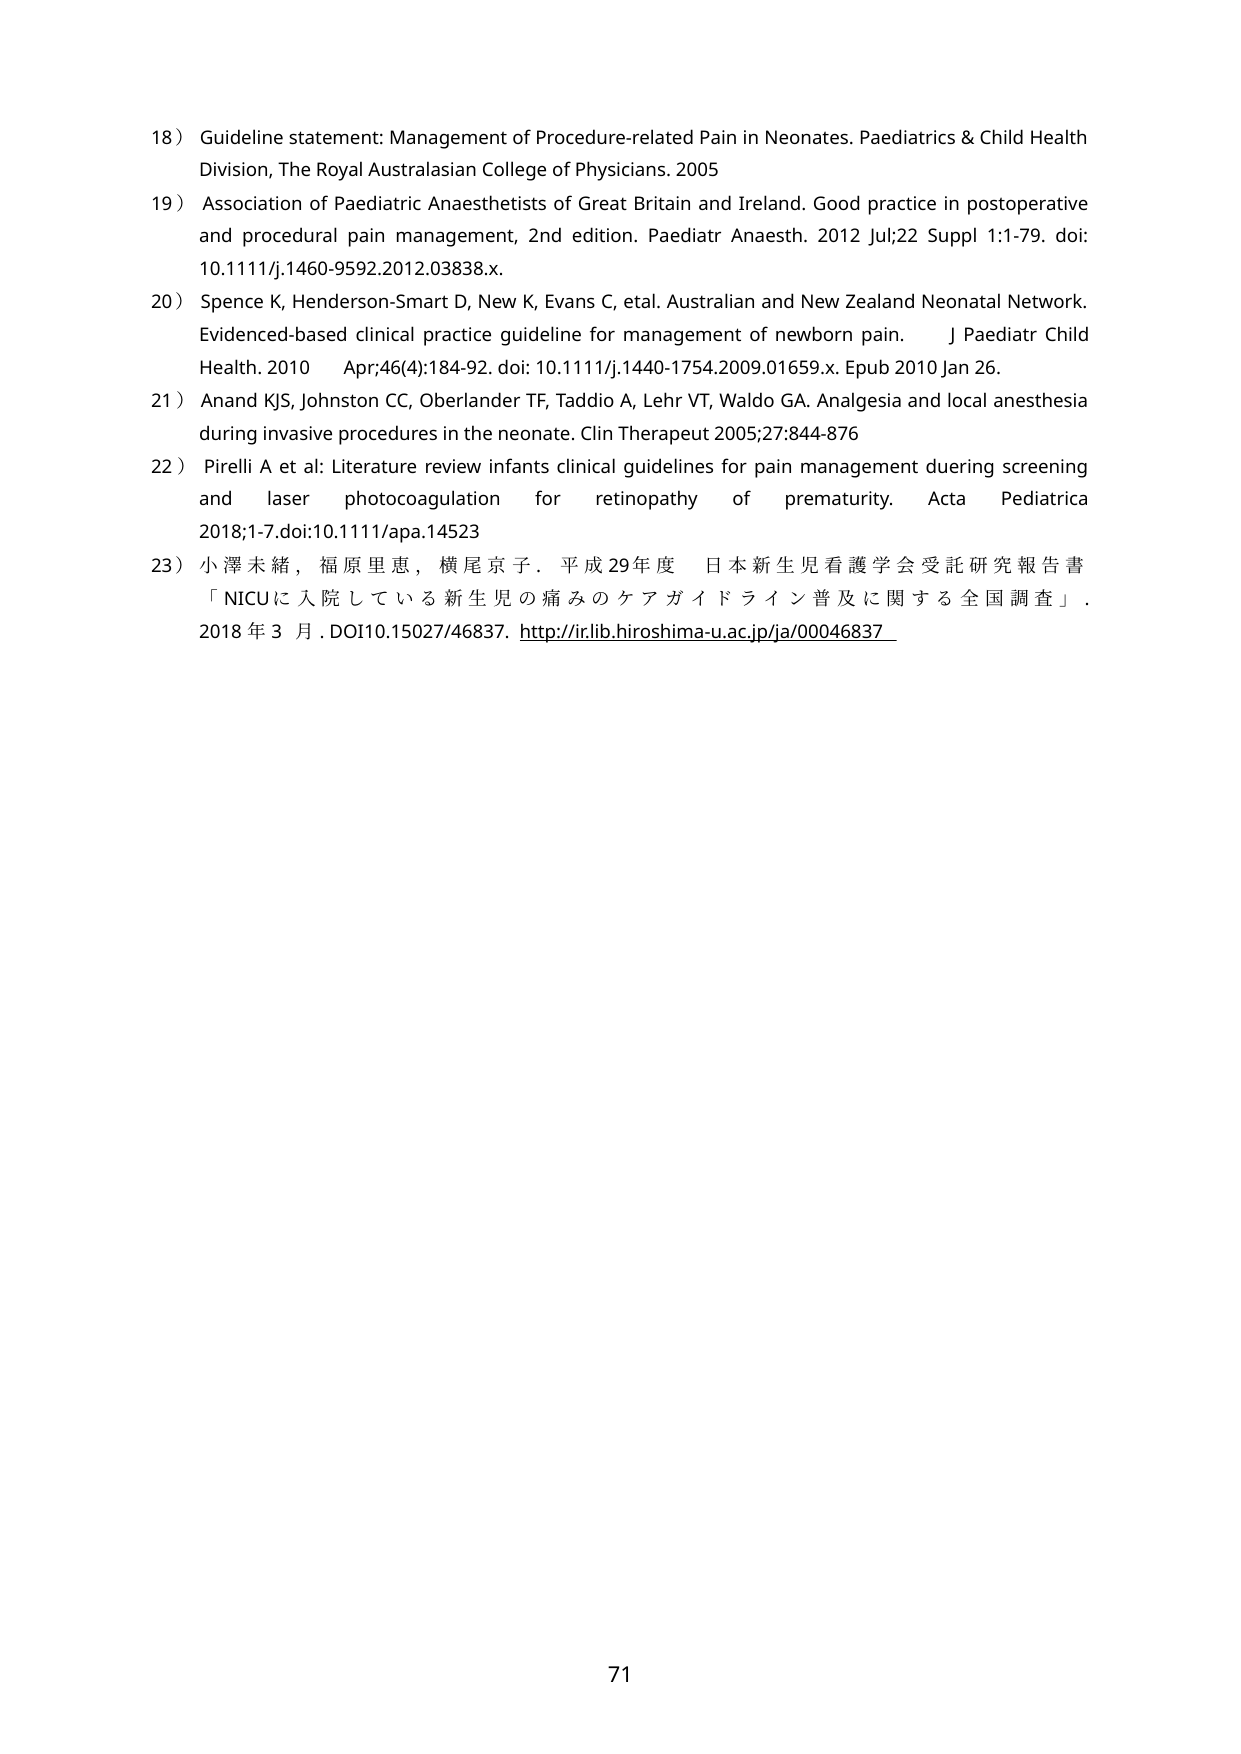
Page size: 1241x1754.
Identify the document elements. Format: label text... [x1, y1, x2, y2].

text 22）Pirelli A et al: Literature review infants clinical guidelines for pain management duering screening and laser photocoagulation for retinopathy of prematurity. Acta Pediatrica 2018;1-7.doi:10.1111/apa.14523 [151, 449, 1089, 548]
text 23）小澤未緒，福原里恵，横尾京子. 平成29年度 日本新生児看護学会受託研究報告書「NICUに入院している新生児の痛みのケアガイドライン普及に関する全国調査」. 2018年3月. DOI10.15027/46837. http://ir.lib.hiroshima-u.ac.jp/ja/00046837 [151, 548, 1089, 647]
text 19）Association of Paediatric Anaesthetists of Great Britain and Ireland. Good practice in postoperative and procedural pain management, 2nd edition. Paediatr Anaesth. 2012 Jul;22 Suppl 1:1-79. doi: 10.1111/j.1460-9592.2012.03838.x. [151, 186, 1089, 284]
text 20）Spence K, Henderson-Smart D, New K, Evans C, etal. Australian and New Zealand Neonatal Network. Evidenced-based clinical practice guideline for management of newborn pain. J Paediatr Child Health. 2010 Apr;46(4):184-92. doi: 10.1111/j.1440-1754.2009.01659.x. Epub 2010 Jan 26. [151, 284, 1089, 383]
text 18）Guideline statement: Management of Procedure-related Pain in Neonates. Paediatrics & Child Health Division, The Royal Australasian College of Physicians. 2005 [151, 120, 1089, 186]
text 21）Anand KJS, Johnston CC, Oberlander TF, Taddio A, Lehr VT, Waldo GA. Analgesia and local anesthesia during invasive procedures in the neonate. Clin Therapeut 2005;27:844-876 [151, 383, 1089, 449]
